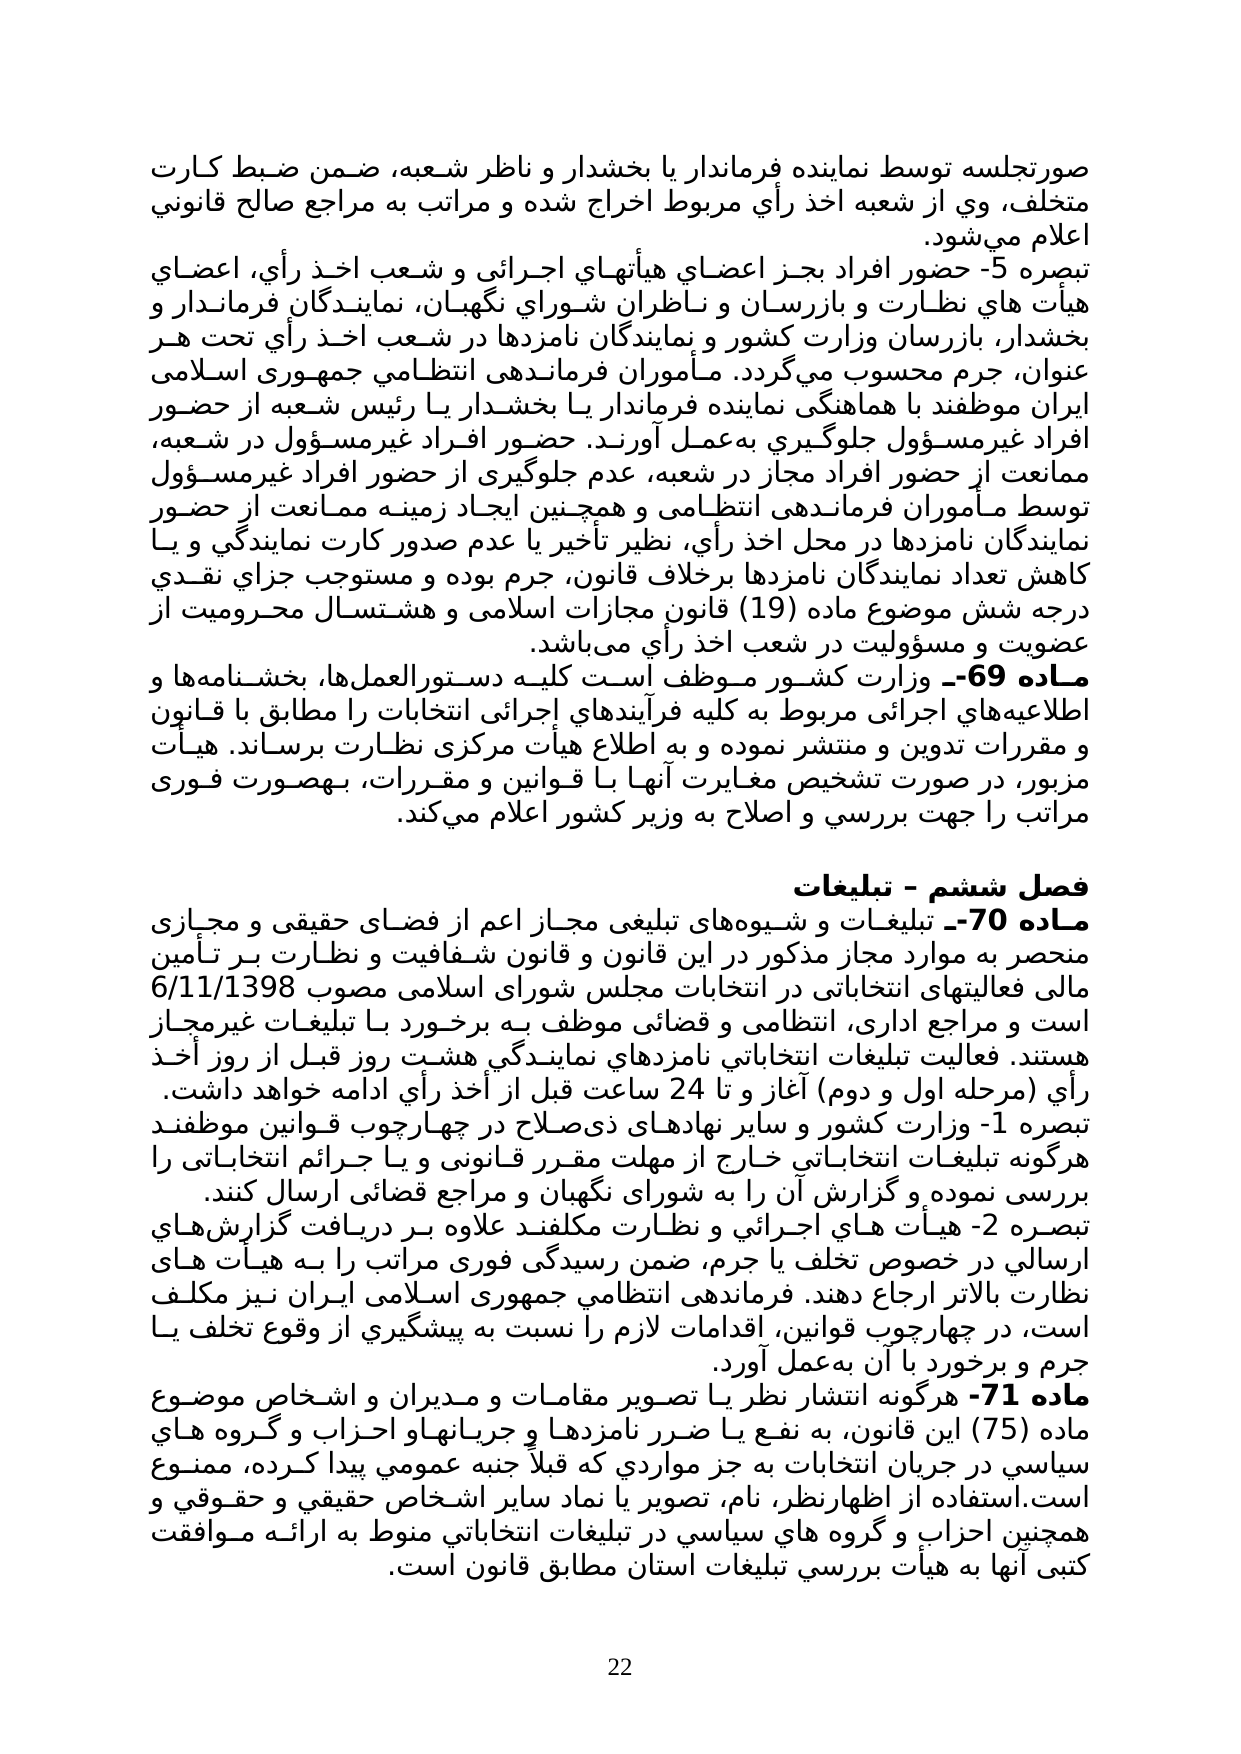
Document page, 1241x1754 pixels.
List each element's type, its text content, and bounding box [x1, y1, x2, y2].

list فصل ششم – تبليغات [150, 869, 1090, 903]
list تبصره 2- هیأت هاي اجرائي و نظارت مكلفند علاوه ‌بر دريافت گزارش‌هاي ارسالي در‌ خصوص تخلف یا جرم، ضمن رسیدگی فوری مراتب را به هیأت های نظارت بالاتر ارجاع دهند. فرماندهی انتظامي جمهوری اسلامی ایران نيز مكلف است، در چهارچوب قوانين، اقدامات لازم را نسبت به پيشگيري از وقوع تخلف یا جرم و برخورد با آن به‌عمل آورد. [150, 1208, 1090, 1378]
list تبصره 1- وزارت كشور و سایر نهادهای ذی‌صلاح در چهارچوب قوانین موظفند هرگونه تبلیغات انتخاباتی خارج از مهلت مقرر قانونی و یا جرائم انتخاباتی را بررسی نموده و گزارش آن را به شورای نگهبان و مراجع قضائی ارسال کنند. [150, 1107, 1090, 1208]
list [150, 150, 1090, 252]
list ‌ماده 71- هرگونه انتشار نظر یا تصوير مقامات و مديران و اشخاص موضوع ماده (75) اين قانون، به نفع یا ضرر نامزدها و جريانهاو احزاب و گروه هاي سياسي در جريان انتخابات به جز مواردي كه قبلاً جنبه عمومي پيدا كرده، ممنوع است.استفاده از اظهارنظر، نام، تصوير يا نماد ساير اشخاص حقيقي و حقوقي و همچنین احزاب و گروه هاي سياسي در تبليغات انتخاباتي منوط به ارائه موافقت کتبی آنها به هیأت بررسي تبليغات استان مطابق قانون است. [150, 1378, 1090, 1582]
list تبصره 5- حضور افراد بجز اعضاي هیأتهاي اجرائی و شعب اخذ رأي، اعضاي هیأت هاي نظارت و بازرسان و ناظران شوراي نگهبان، نمایندگان فرماندار و بخشدار، بازرسان وزارت‌ كشور و نمايندگان نامزدها در شعب اخذ رأي تحت هر عنوان، جرم محسوب مي‌گردد. مأموران فرماندهی انتظامي جمهوری اسلامی ایران موظفند با هماهنگی نماینده فرماندار یا بخشدار یا رئیس شعبه از حضور افراد غيرمسؤول جلوگيري به‌عمل آورند. حضور افراد غیرمسؤول در شعبه، ممانعت از حضور افراد مجاز در شعبه، عدم جلوگیری از حضور افراد غیرمسؤول توسط مأموران فرماندهی انتظامی و همچنین ايجاد زمينه ممانعت از حضور نمايندگان نامزدها در محل اخذ رأي، نظير تأخير يا عدم صدور كارت نمايندگي و يا كاهش تعداد نمايندگان نامزدها برخلاف قانون، جرم بوده و مستوجب جزاي نقدي درجه شش موضوع ماده (19) قانون مجازات اسلامی و هشتسال محروميت از عضويت و مسؤوليت در شعب اخذ رأي می‌باشد. [150, 252, 1090, 659]
list ماده 69- وزارت کشور موظف‌ است کليه دستورالعمل‌ها، بخشنامه‌ها و اطلاعيه‌هاي اجرائی مربوط به کليه فرآیندهاي اجرائی انتخابات را مطابق با قانون و مقررات تدوین و منتشر نموده و به اطلاع هیأت مرکزی نظارت برساند. هیأت مزبور، در صورت تشخيص مغايرت آنها با قوانين و مقررات، بهصورت فوری مراتب را جهت بررسي و اصلاح به وزیر کشور اعلام مي‌کند. [150, 659, 1090, 829]
list ماده 70- تبلیغات و شیوه‌های تبلیغی مجاز اعم از فضای حقیقی و مجازی منحصر به موارد مجاز مذکور در این قانون و قانون شفافیت و نظارت بر تأمین مالی فعالیتهای انتخاباتی در انتخابات مجلس شورای اسلامی مصوب 6/11/1398 است و مراجع اداری، انتظامی و قضائی موظف به برخورد با تبلیغات غیرمجاز هستند. فعاليت تبليغات انتخاباتي نامزدهاي نمايندگي هشت روز قبل از روز أخذ رأي (‌مرحله اول و دوم) آغاز و تا 24 ساعت قبل از‌ أخذ رأي ادامه خواهد داشت. [150, 903, 1090, 1107]
